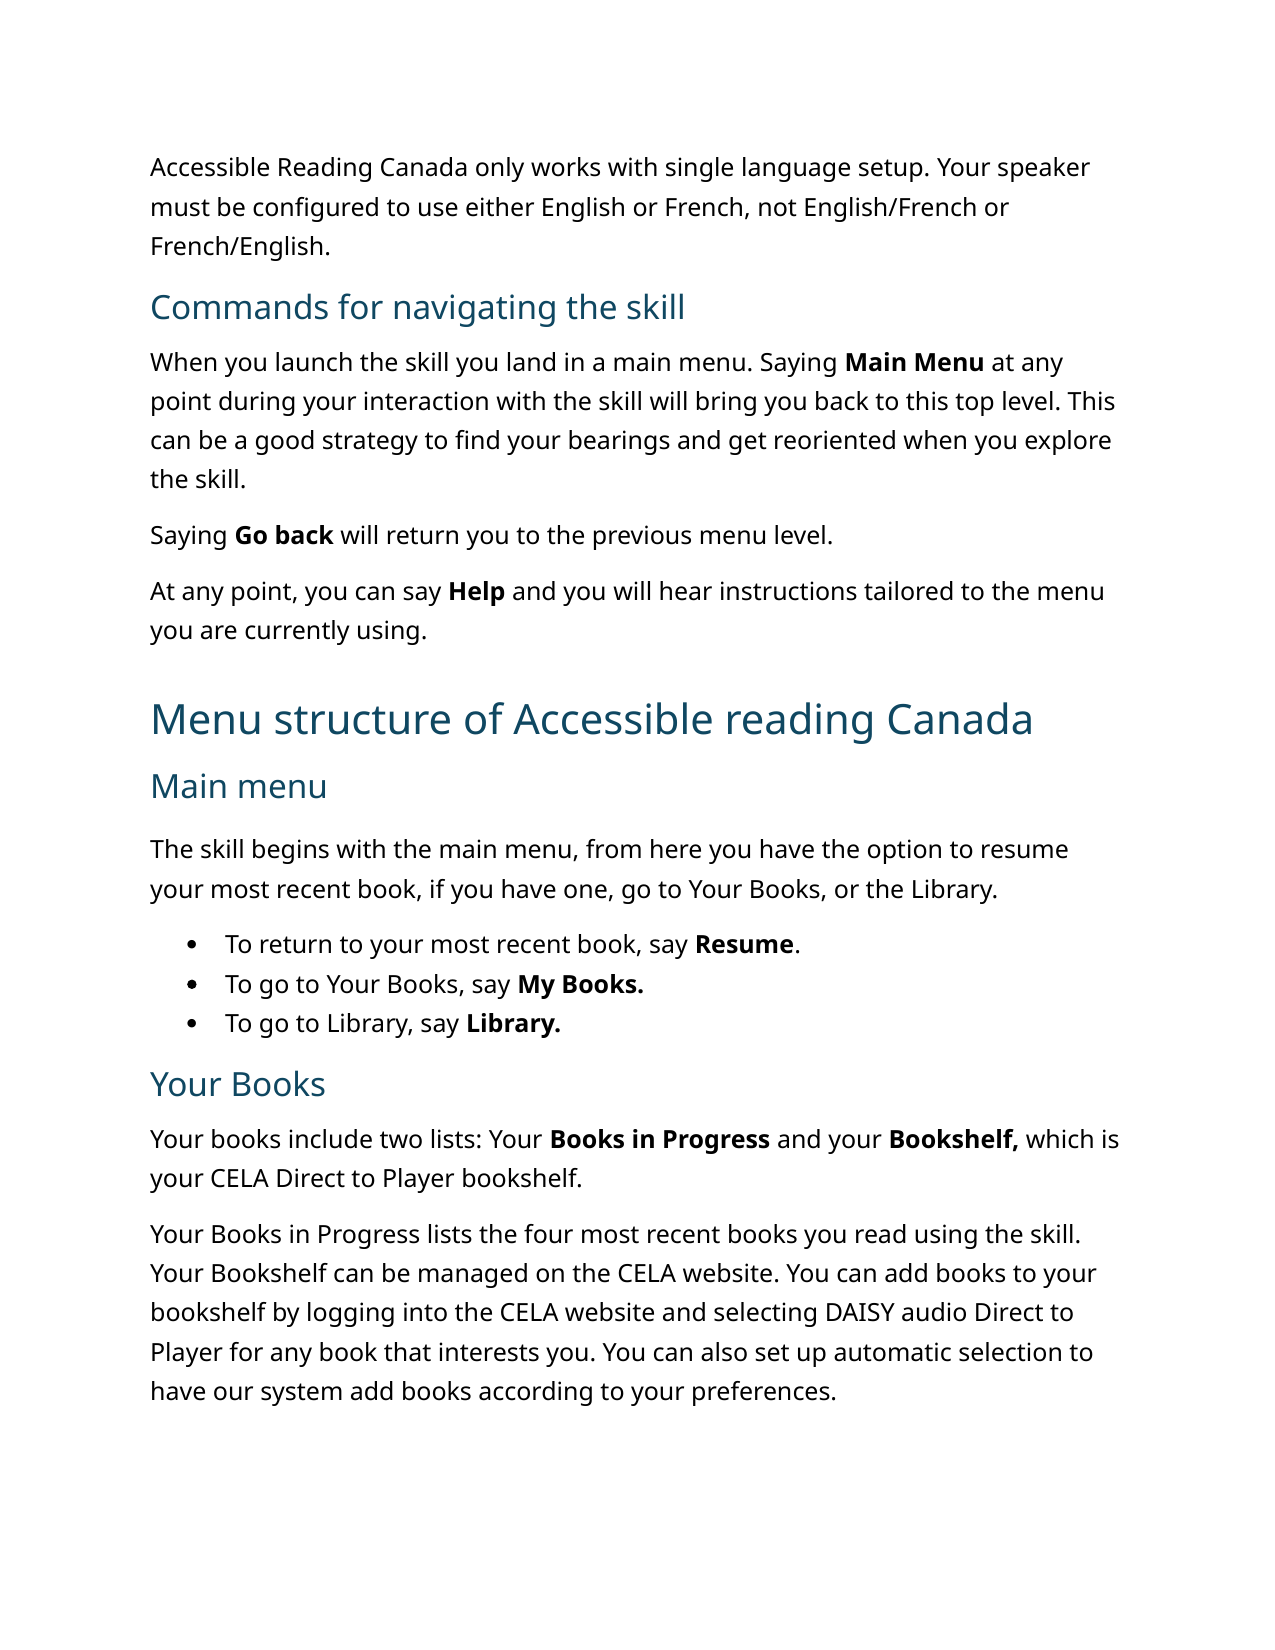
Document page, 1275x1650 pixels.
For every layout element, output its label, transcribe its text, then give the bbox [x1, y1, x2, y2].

list To go to Library, say Library. [187, 1005, 1125, 1039]
text The skill begins with the main menu, from here you have the option to resume your most recent book, if you have one, go to Your Books, or the Library. [150, 832, 1125, 905]
text At any point, you can say Help and you will hear instructions tailored to the menu you are currently using. [150, 574, 1125, 647]
list To go to Your Books, say My Books. [187, 966, 1125, 1000]
text Your Books in Progress lists the four most recent books you read using the skill. Your Bookshelf can be managed on the CELA website. You can add books to your bookshelf by logging into the CELA website and selecting DAISY audio Direct to Player for any book that interests you. You can also set up automatic selection to have our system add books according to your preferences. [150, 1217, 1125, 1407]
subtitle Commands for navigating the skill [150, 284, 1125, 329]
text When you launch the skill you land in a main menu. Saying Main Menu at any point during your interaction with the skill will bring you back to this top level. This can be a good strategy to find your bearings and get reoriented when you explore the skill. [150, 345, 1125, 496]
subtitle Menu structure of Accessible reading Canada [150, 690, 1125, 746]
text Accessible Reading Canada only works with single language setup. Your speaker must be configured to use either English or French, not English/French or French/English. [150, 150, 1125, 262]
list To return to your most recent book, say Resume. [187, 927, 1125, 961]
subtitle Your Books [150, 1061, 1125, 1107]
text Your books include two lists: Your Books in Progress and your Bookshelf, which is your CELA Direct to Player bookshelf. [150, 1122, 1125, 1195]
text Saying Go back will return you to the previous menu level. [150, 518, 1125, 552]
text Main menu [150, 763, 1125, 809]
